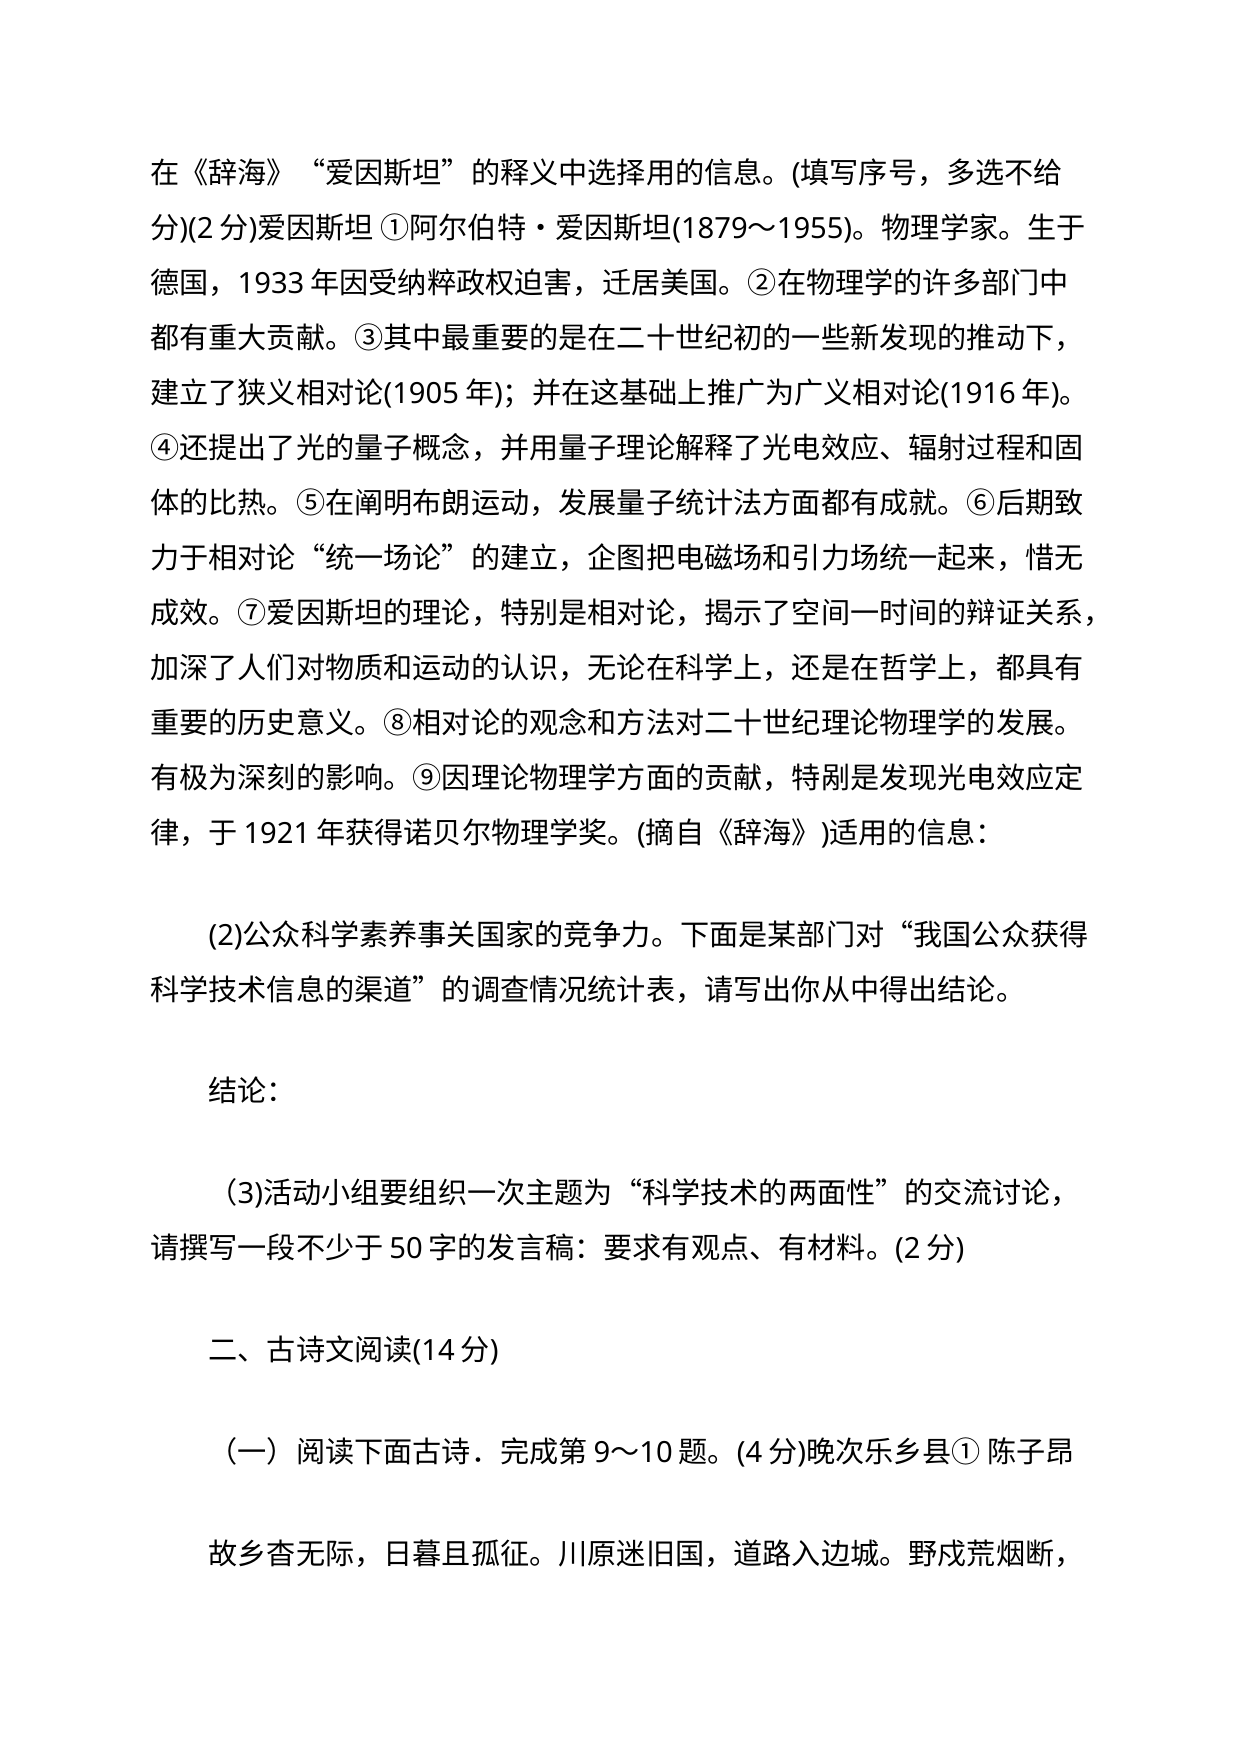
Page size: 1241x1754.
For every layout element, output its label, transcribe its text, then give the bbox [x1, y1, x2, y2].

text （一）阅读下面古诗．完成第9～10题。(4分)晚次乐乡县① 陈子昂 [150, 1429, 1090, 1471]
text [150, 150, 1090, 852]
text （3)活动小组要组织一次主题为“科学技术的两面性”的交流讨论，请撰写一段不少于50字的发言稿：要求有观点、有材料。(2分) [150, 1170, 1090, 1267]
text 二、古诗文阅读(14分) [150, 1327, 1090, 1369]
text 结论： [150, 1068, 1090, 1110]
text (2)公众科学素养事关国家的竞争力。下面是某部门对“我国公众获得科学技术信息的渠道”的调查情况统计表，请写出你从中得出结论。 [150, 911, 1090, 1008]
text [150, 1531, 1090, 1573]
